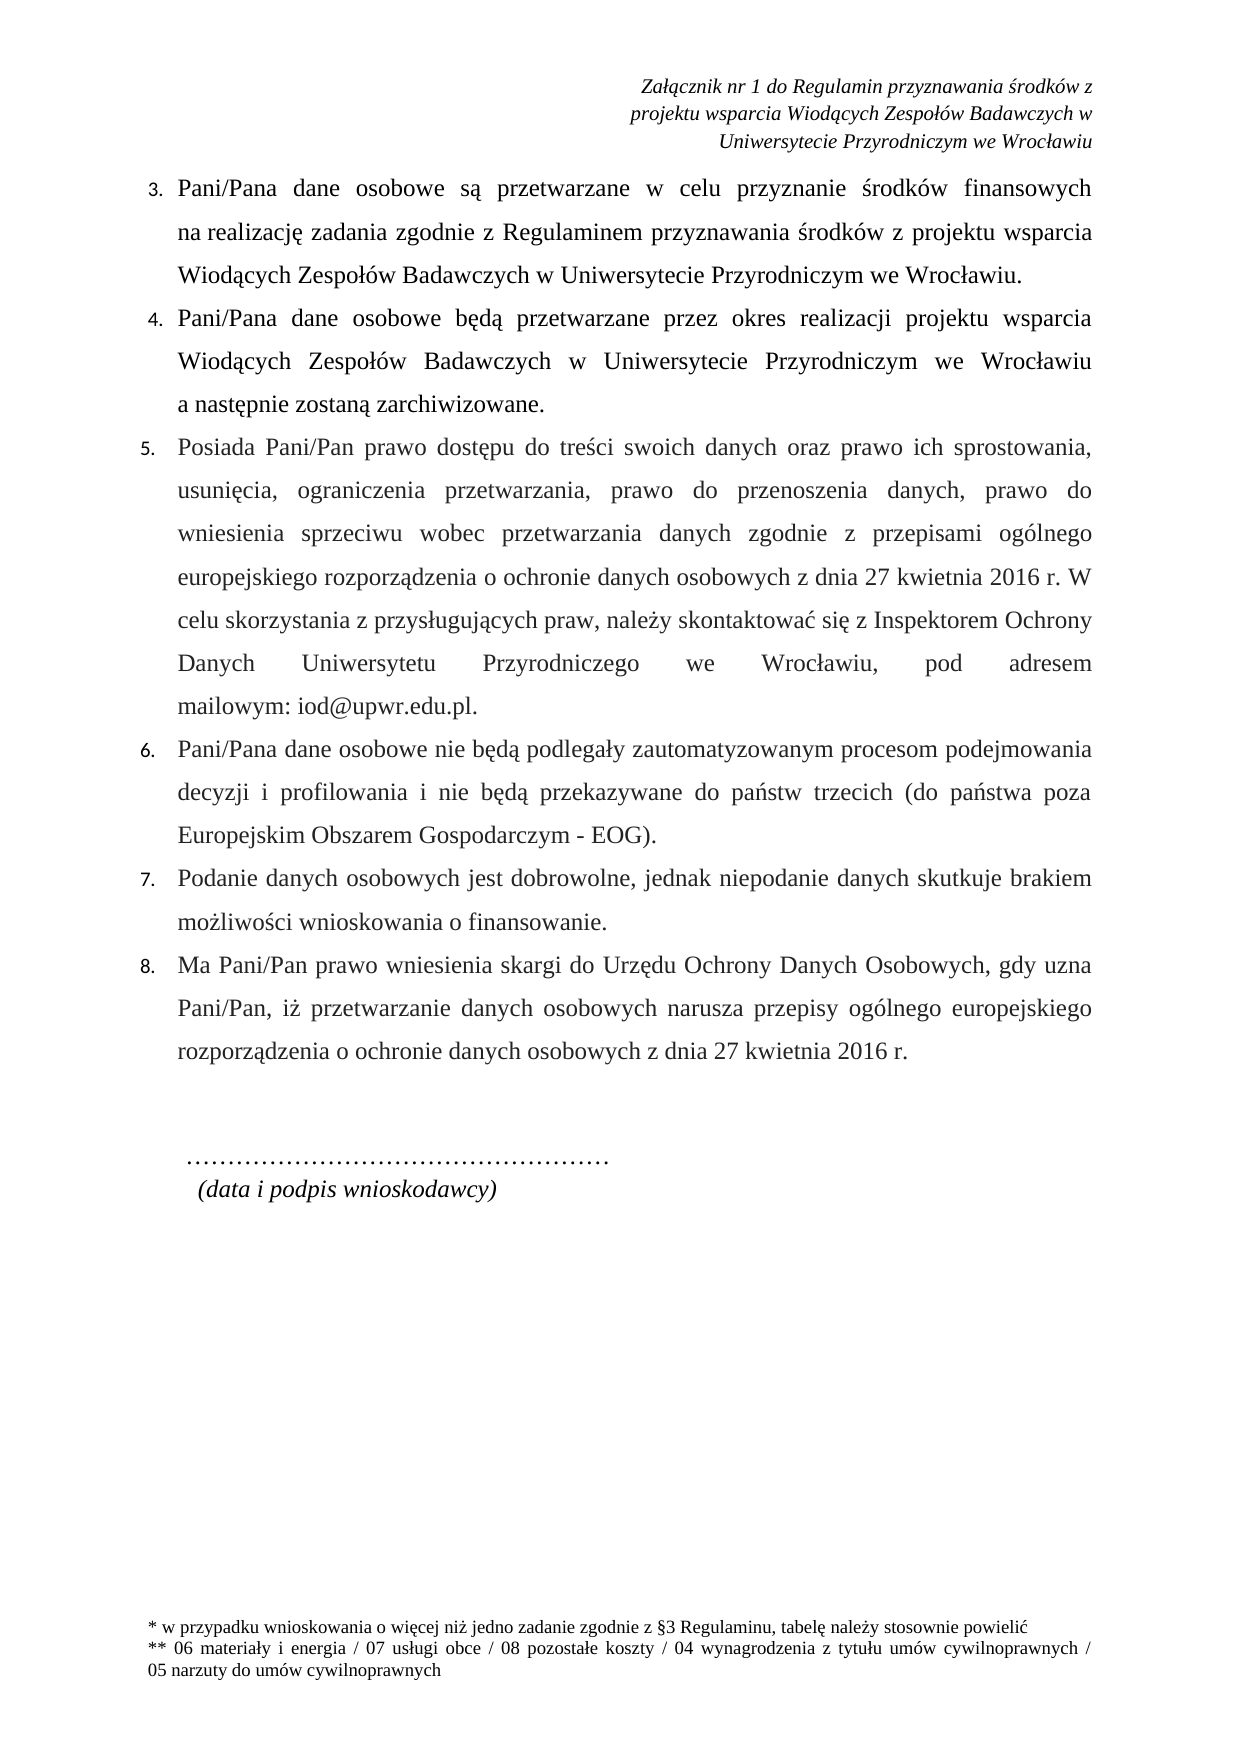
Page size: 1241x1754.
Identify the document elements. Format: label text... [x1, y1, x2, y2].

list Posiada Pani/Pan prawo dostępu do treści swoich danych oraz prawo ich sprostowania, usunięcia, ograniczenia przetwarzania, prawo do przenoszenia danych, prawo do wniesienia sprzeciwu wobec przetwarzania danych zgodnie z przepisami ogólnego europejskiego rozporządzenia o ochronie danych osobowych z dnia 27 kwietnia 2016 r. W celu skorzystania z przysługujących praw, należy skontaktować się z Inspektorem Ochrony Danych Uniwersytetu Przyrodniczego we Wrocławiu, pod adresem mailowym: iod@upwr.edu.pl. [140, 432, 1093, 720]
list Pani/Pana dane osobowe będą przetwarzane przez okres realizacji projektu wsparcia Wiodących Zespołów Badawczych w Uniwersytecie Przyrodniczym we Wrocławiu a następnie zostaną zarchiwizowane. [148, 303, 1093, 418]
text …………………………………………… [148, 1141, 1093, 1170]
list Pani/Pana dane osobowe nie będą podlegały zautomatyzowanym procesom podejmowania decyzji i profilowania i nie będą przekazywane do państw trzecich (do państwa poza Europejskim Obszarem Gospodarczym - EOG). [140, 734, 1093, 849]
text (data i podpis wnioskodawcy) [148, 1174, 1093, 1203]
list Pani/Pana dane osobowe są przetwarzane w celu przyznanie środków finansowych na realizację zadania zgodnie z Regulaminem przyznawania środków z projektu wsparcia Wiodących Zespołów Badawczych w Uniwersytecie Przyrodniczym we Wrocławiu. [148, 173, 1093, 288]
list Ma Pani/Pan prawo wniesienia skargi do Urzędu Ochrony Danych Osobowych, gdy uzna Pani/Pan, iż przetwarzanie danych osobowych narusza przepisy ogólnego europejskiego rozporządzenia o ochronie danych osobowych z dnia 27 kwietnia 2016 r. [140, 950, 1093, 1065]
list Podanie danych osobowych jest dobrowolne, jednak niepodanie danych skutkuje brakiem możliwości wnioskowania o finansowanie. [140, 863, 1093, 935]
